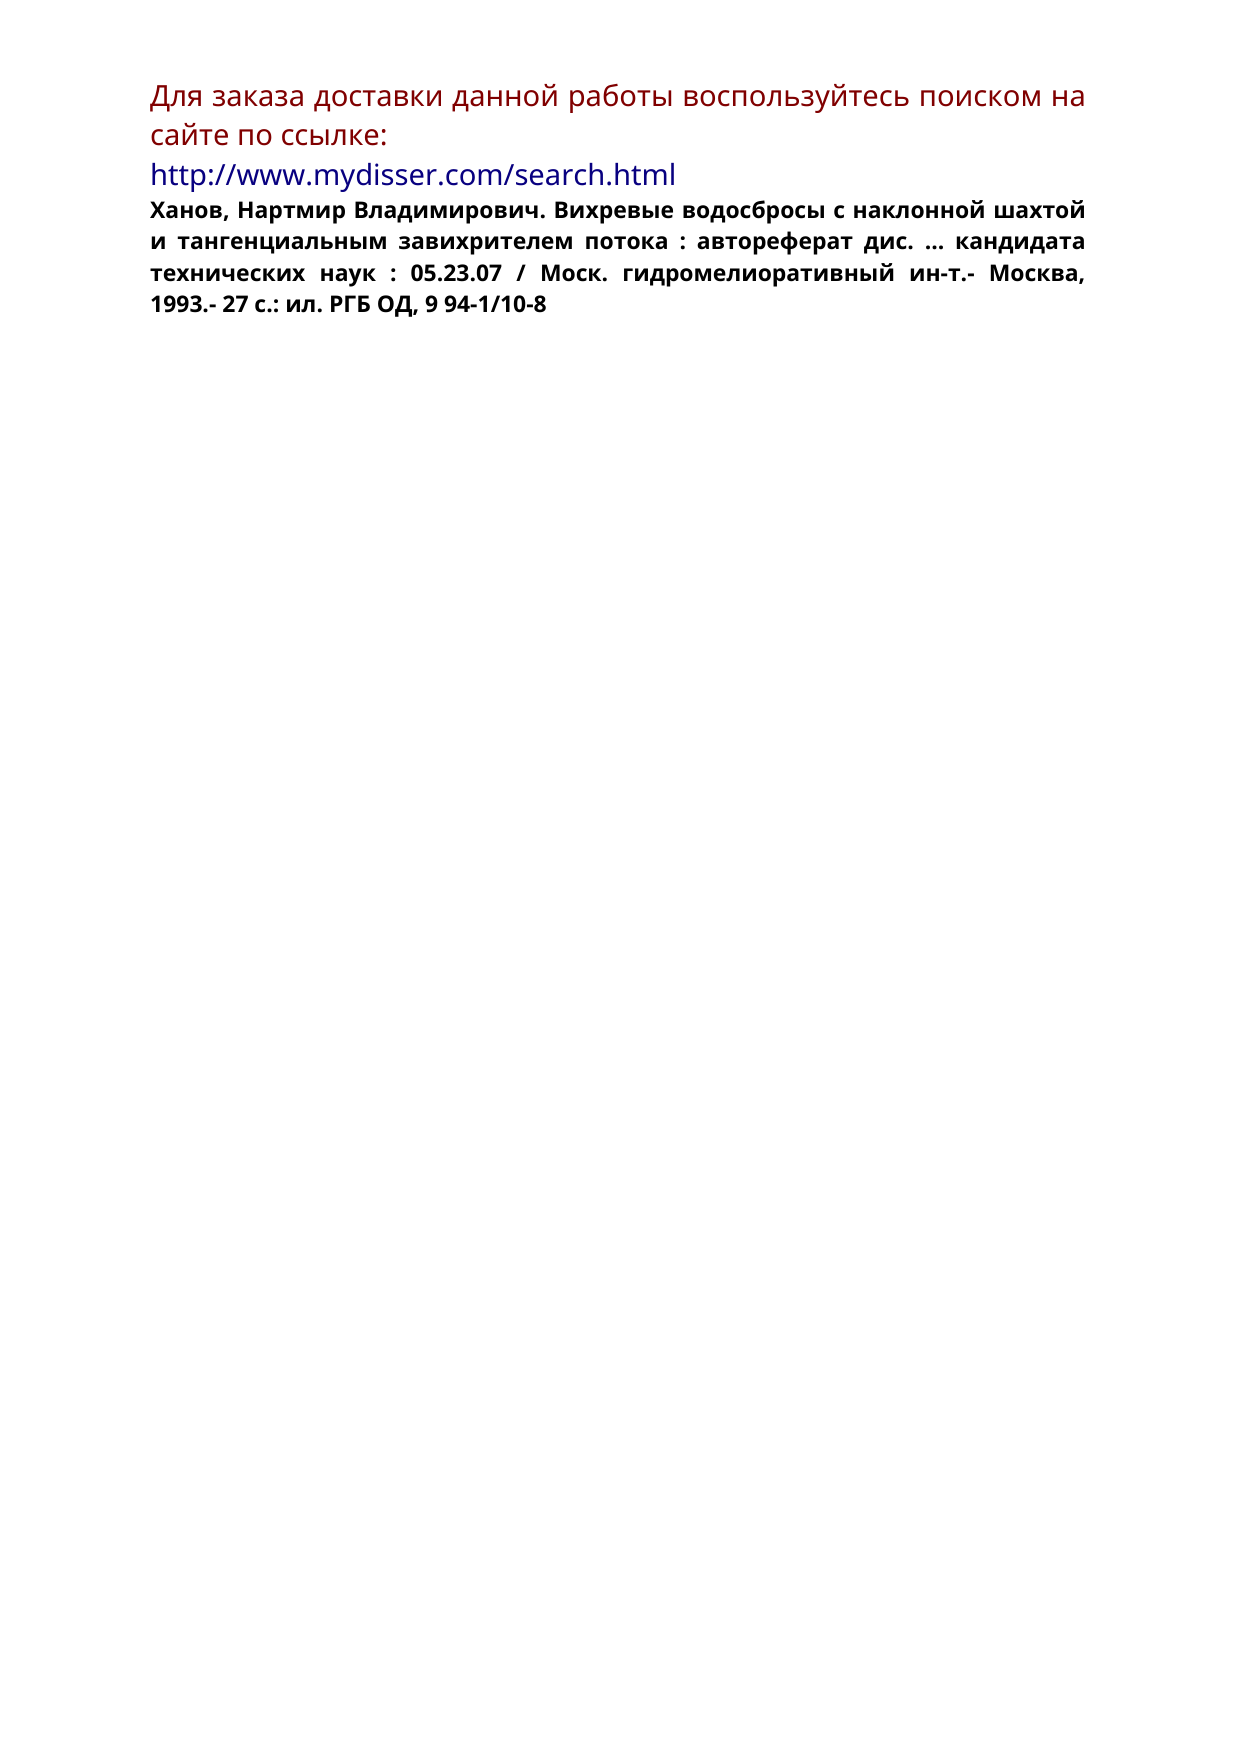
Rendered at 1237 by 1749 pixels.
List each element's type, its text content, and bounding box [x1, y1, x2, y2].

text Ханов, Нартмир Владимирович. Вихревые водосбросы с наклонной шахтой и тангенциальным завихрителем потока : автореферат дис. ... кандидата технических наук : 05.23.07 / Моск. гидромелиоративный ин-т.- Москва, 1993.- 27 с.: ил. РГБ ОД, 9 94-1/10-8 [150, 194, 1086, 319]
